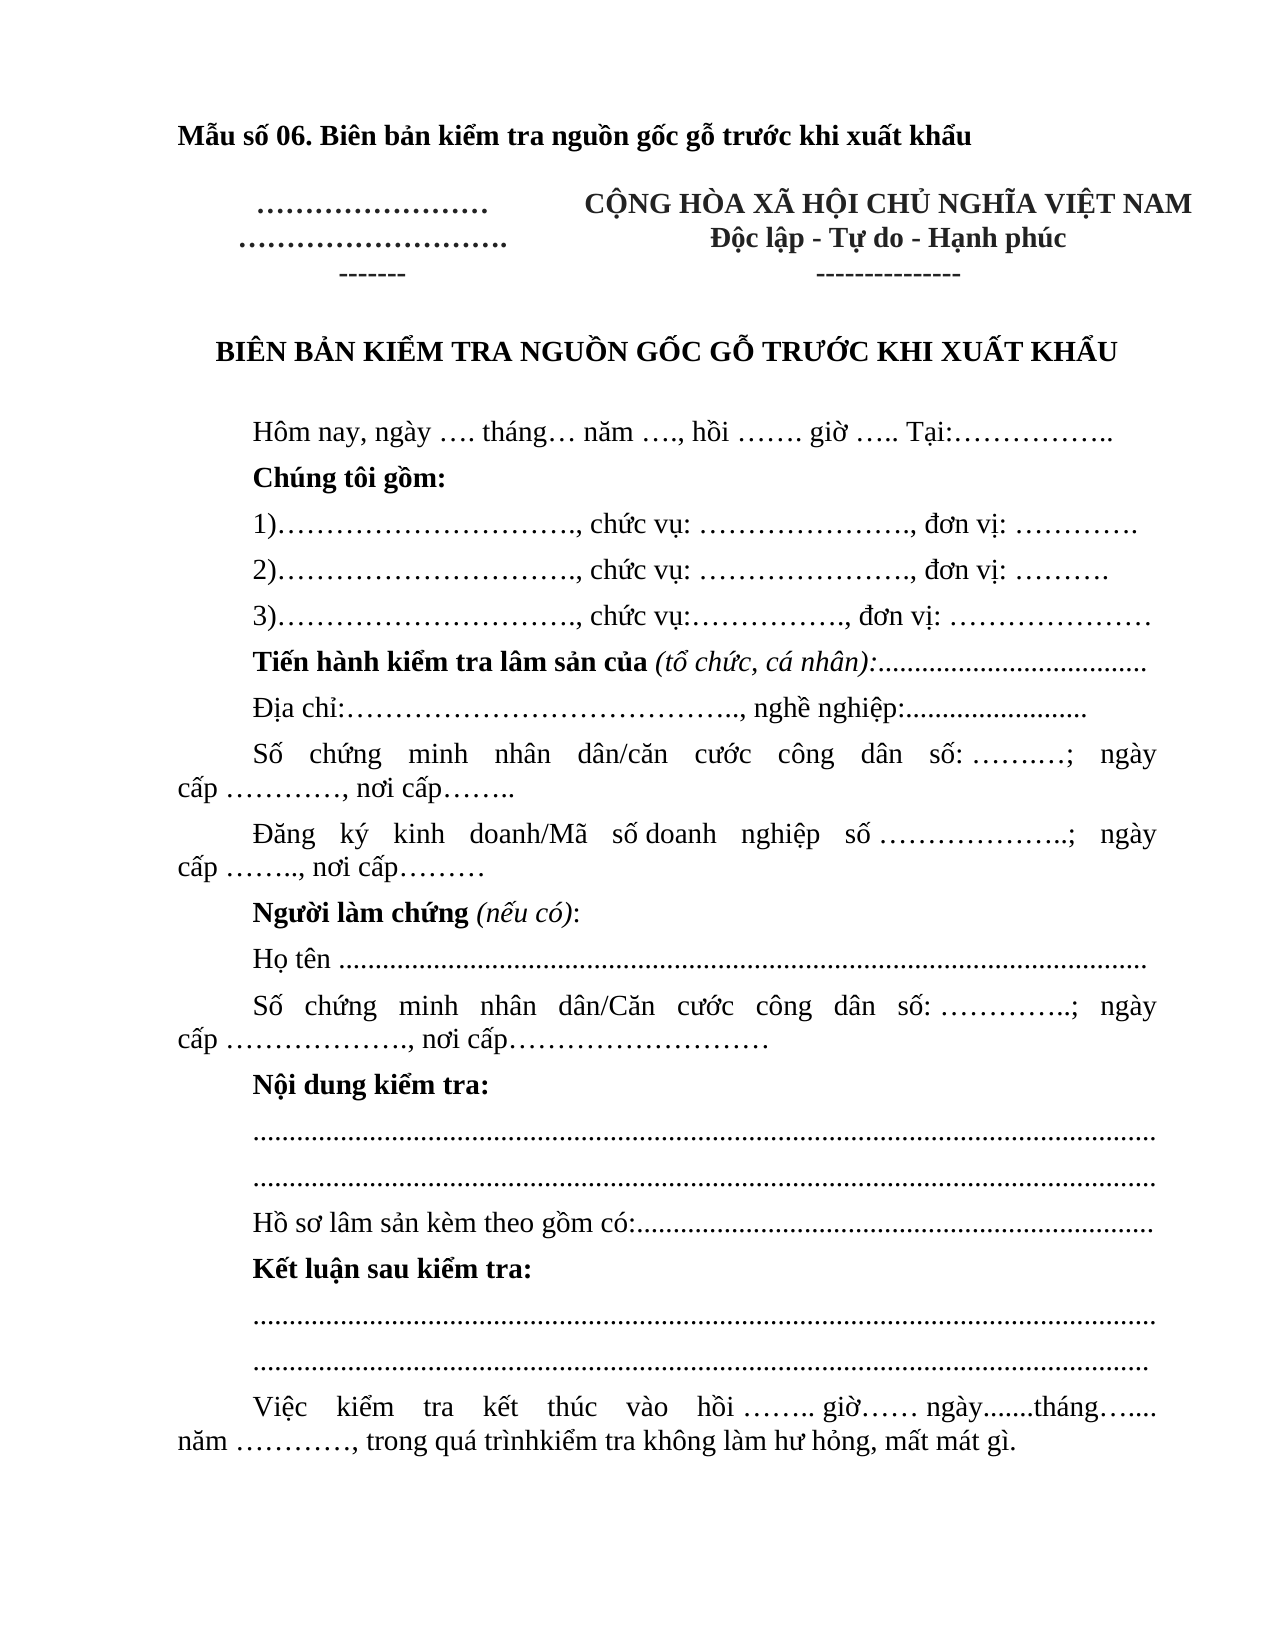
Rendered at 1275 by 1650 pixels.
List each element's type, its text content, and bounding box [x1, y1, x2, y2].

text Việc kiểm tra kết thúc vào hồi …….. giờ…… ngày.......tháng….... năm …………, trong quá trìnhkiểm tra không làm hư hỏng, mất mát gì. [177, 1389, 1157, 1457]
text Chúng tôi gồm: [177, 460, 1157, 494]
text Địa chỉ:………………………………….., nghề nghiệp:......................... [177, 690, 1157, 724]
text ............................................................................................................................ [177, 1297, 1157, 1331]
text Kết luận sau kiểm tra: [177, 1251, 1157, 1285]
text 1)…………………………., chức vụ: …………………., đơn vị: …………. [177, 506, 1157, 540]
text Hồ sơ lâm sản kèm theo gồm có:....................................................................... [177, 1205, 1157, 1239]
text BIÊN BẢN KIỂM TRA NGUỒN GỐC GỖ TRƯỚC KHI XUẤT KHẨU [177, 334, 1157, 368]
text ........................................................................................................................... [177, 1343, 1157, 1377]
text Nội dung kiểm tra: [177, 1067, 1157, 1101]
text Đăng ký kinh doanh/Mã số doanh nghiệp số ………………..; ngày cấp …….., nơi cấp……… [177, 816, 1157, 883]
text ............................................................................................................................ [177, 1113, 1157, 1147]
text Số chứng minh nhân dân/căn cước công dân số: …….…; ngày cấp …………, nơi cấp…….. [177, 736, 1157, 803]
text Hôm nay, ngày …. tháng… năm …., hồi ……. giờ ….. Tại:…………….. [177, 414, 1157, 448]
text Số chứng minh nhân dân/Căn cước công dân số: …………..; ngày cấp ………………., nơi cấp……………………… [177, 988, 1157, 1055]
text 2)…………………………., chức vụ: …………………., đơn vị: ………. [177, 552, 1157, 586]
table_header …………………… ………………………. ------- [177, 178, 567, 288]
text ............................................................................................................................ [177, 1159, 1157, 1193]
text Tiến hành kiểm tra lâm sản của (tổ chức, cá nhân):..................................... [177, 644, 1157, 678]
text Họ tên ............................................................................................................... [177, 942, 1157, 975]
text Mẫu số 06. Biên bản kiểm tra nguồn gốc gỗ trước khi xuất khẩu [177, 118, 1157, 152]
table_header CỘNG HÒA XÃ HỘI CHỦ NGHĨA VIỆT NAM Độc lập - Tự do - Hạnh phúc --------------- [567, 178, 1209, 288]
text 3)…………………………., chức vụ:……………., đơn vị: ………………… [177, 598, 1157, 632]
text Người làm chứng (nếu có): [177, 896, 1157, 929]
